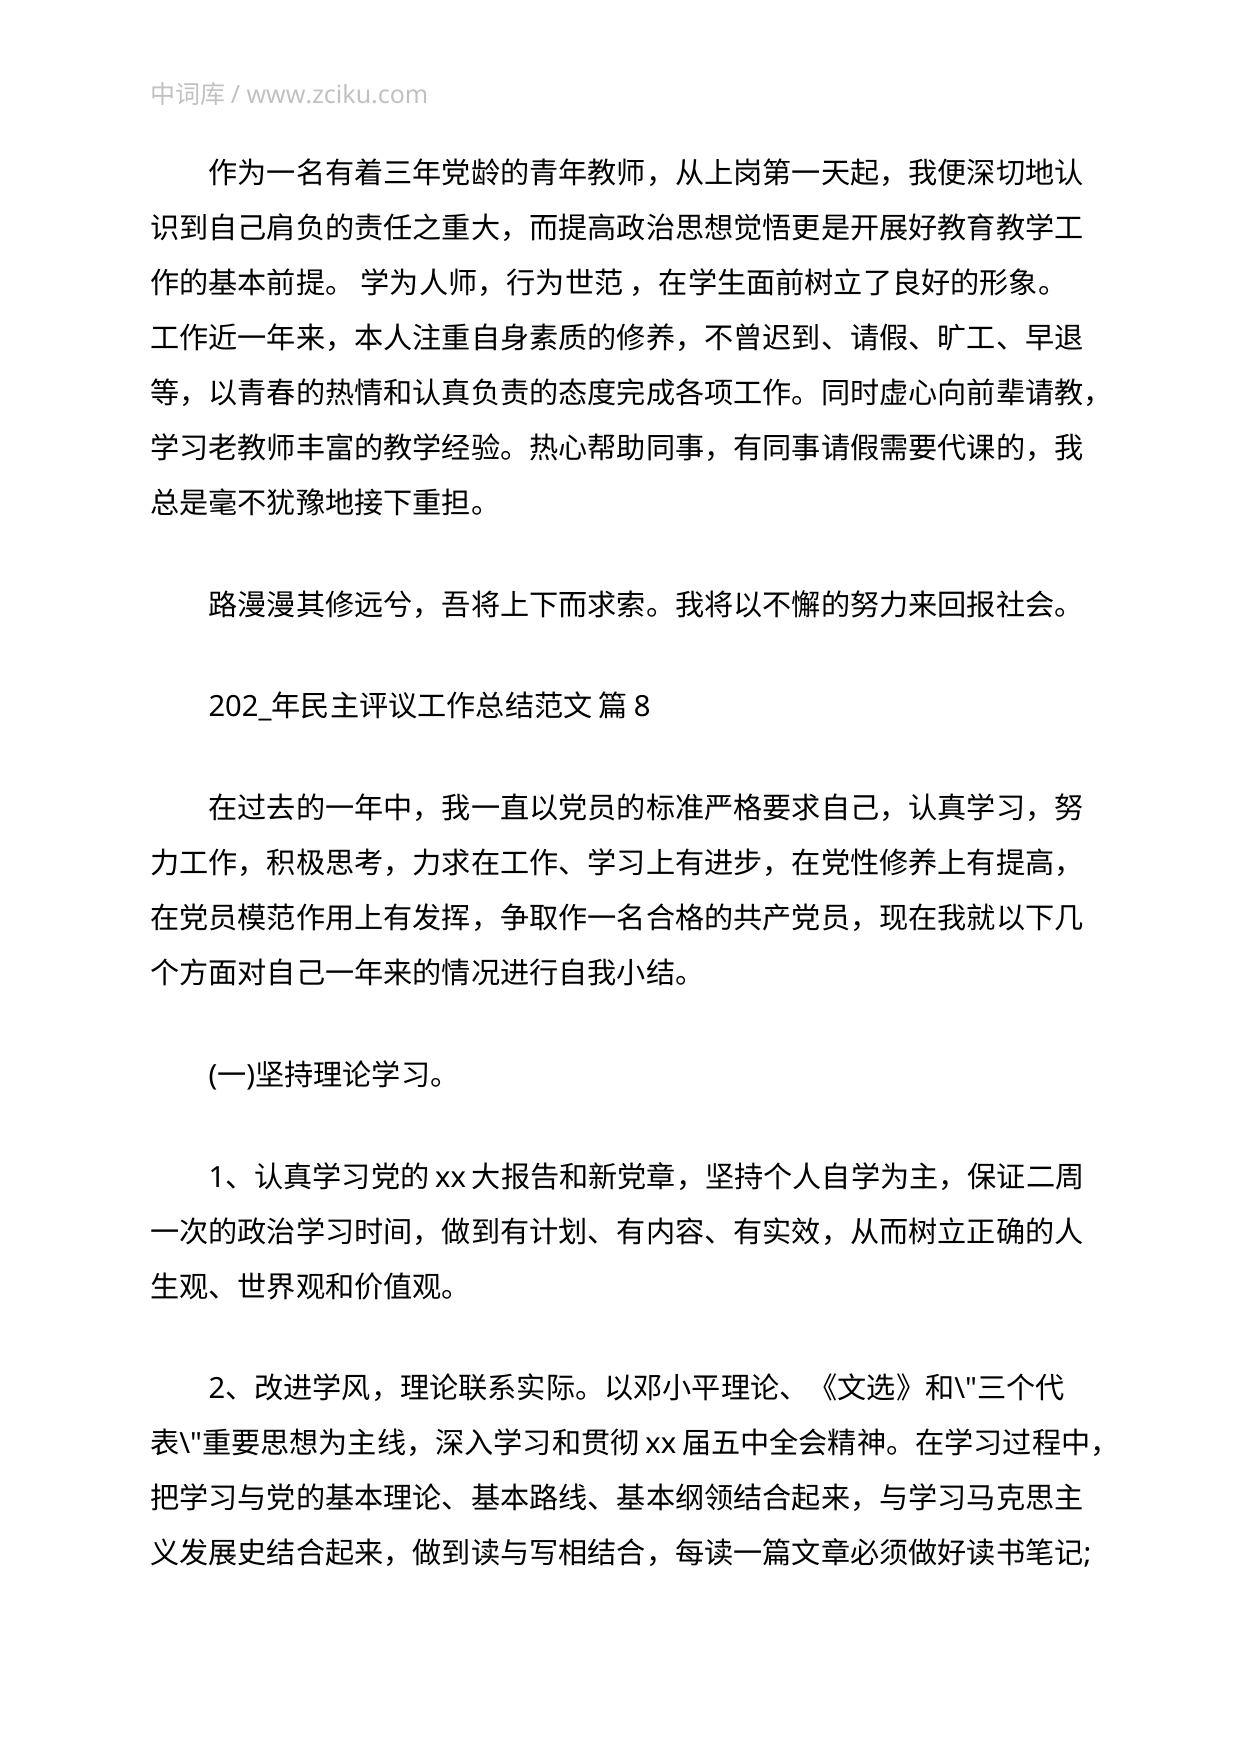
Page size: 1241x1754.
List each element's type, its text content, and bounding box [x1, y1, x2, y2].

text 1、认真学习党的xx大报告和新党章，坚持个人自学为主，保证二周一次的政治学习时间，做到有计划、有内容、有实效，从而树立正确的人生观、世界观和价值观。 [150, 1153, 1090, 1306]
text 在过去的一年中，我一直以党员的标准严格要求自己，认真学习，努力工作，积极思考，力求在工作、学习上有进步，在党性修养上有提高，在党员模范作用上有发挥，争取作一名合格的共产党员，现在我就以下几个方面对自己一年来的情况进行自我小结。 [150, 785, 1090, 992]
text 路漫漫其修远兮，吾将上下而求索。我将以不懈的努力来回报社会。 [150, 581, 1090, 623]
text (一)坚持理论学习。 [150, 1051, 1090, 1094]
text 202_年民主评议工作总结范文 篇8 [150, 683, 1090, 725]
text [150, 1365, 1090, 1572]
text 作为一名有着三年党龄的青年教师，从上岗第一天起，我便深切地认识到自己肩负的责任之重大，而提高政治思想觉悟更是开展好教育教学工作的基本前提。 学为人师，行为世范 ，在学生面前树立了良好的形象。工作近一年来，本人注重自身素质的修养，不曾迟到、请假、旷工、早退等，以青春的热情和认真负责的态度完成各项工作。同时虚心向前辈请教，学习老教师丰富的教学经验。热心帮助同事，有同事请假需要代课的，我总是毫不犹豫地接下重担。 [150, 150, 1090, 522]
